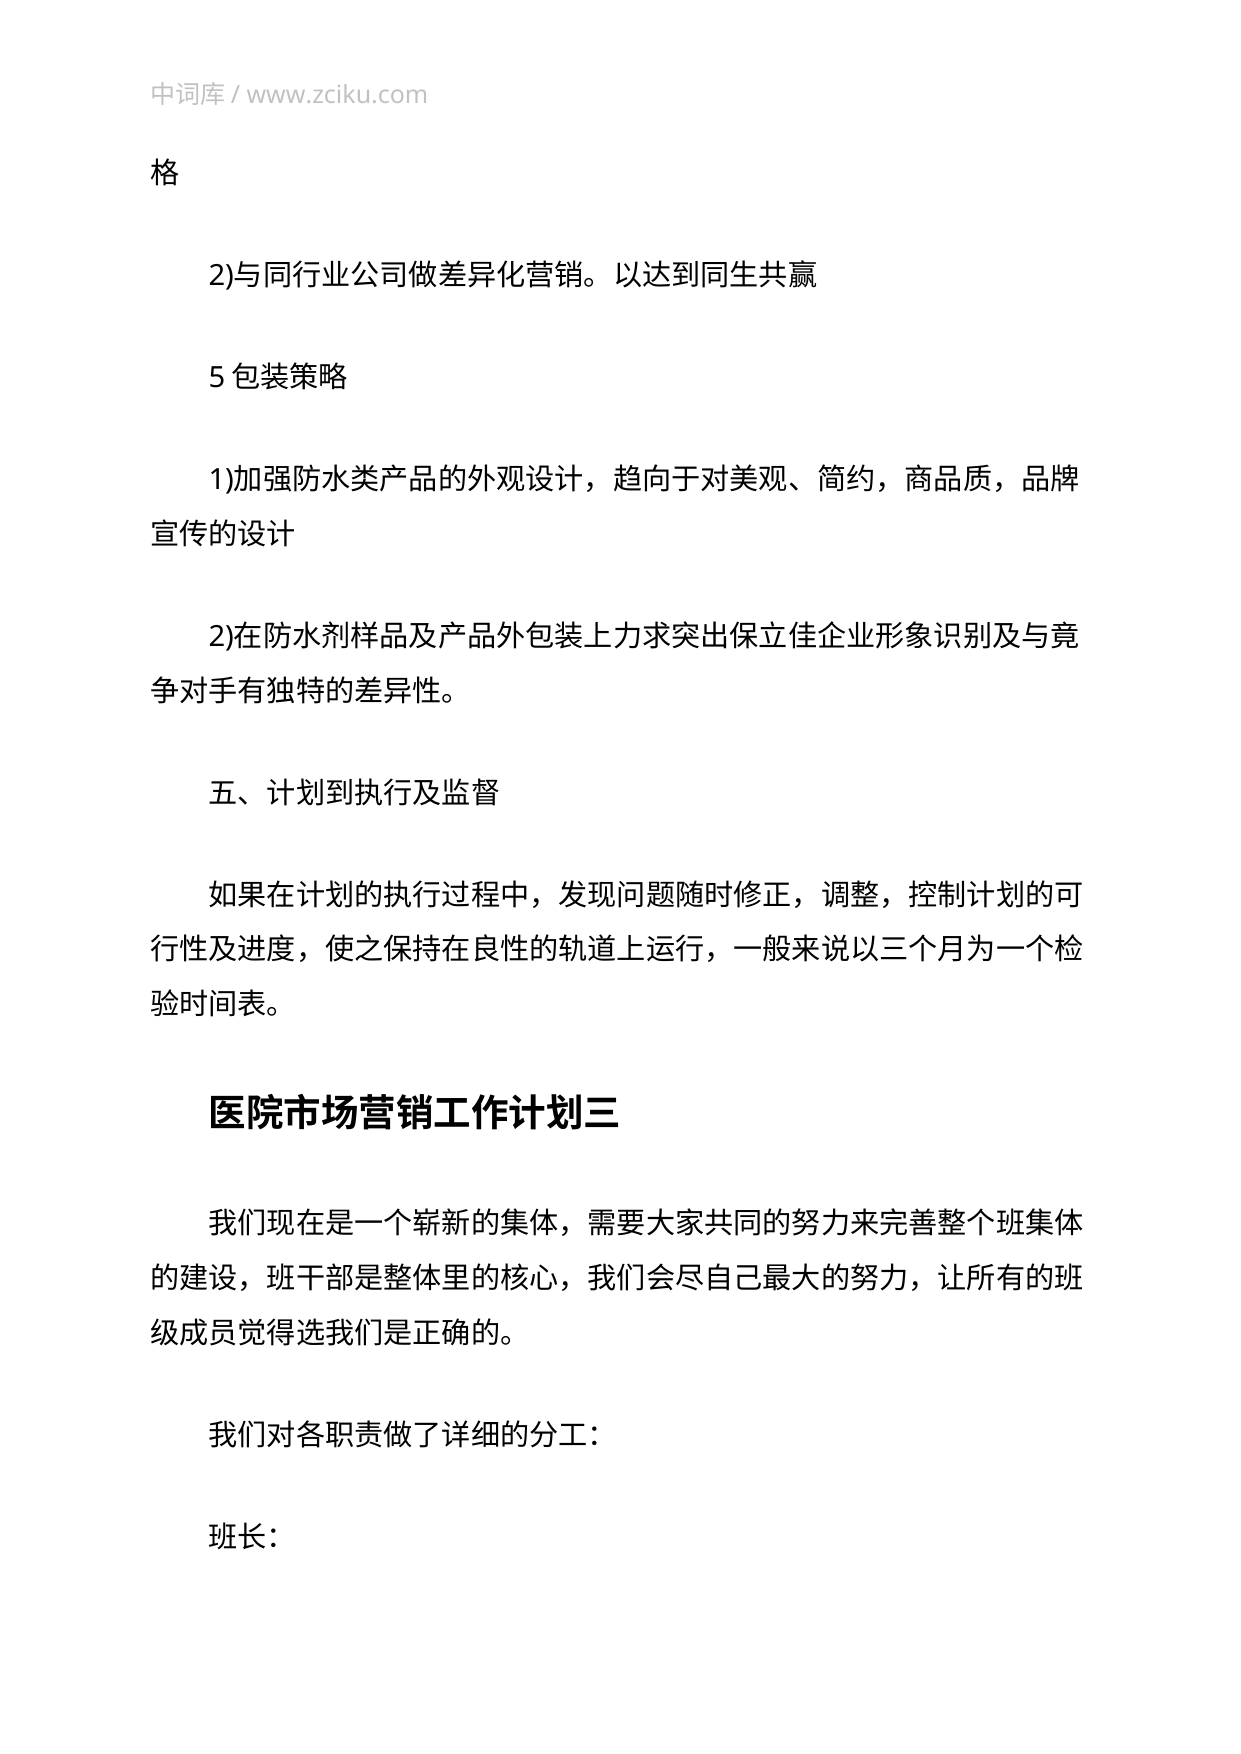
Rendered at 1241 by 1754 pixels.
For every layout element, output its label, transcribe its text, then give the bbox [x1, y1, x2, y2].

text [150, 150, 1090, 192]
text 2)与同行业公司做差异化营销。以达到同生共赢 [150, 252, 1090, 294]
text 我们对各职责做了详细的分工： [150, 1412, 1090, 1454]
text 1)加强防水类产品的外观设计，趋向于对美观、简约，商品质，品牌宣传的设计 [150, 456, 1090, 553]
text 医院市场营销工作计划三 [150, 1083, 1090, 1137]
text 如果在计划的执行过程中，发现问题随时修正，调整，控制计划的可行性及进度，使之保持在良性的轨道上运行，一般来说以三个月为一个检验时间表。 [150, 871, 1090, 1023]
text 班长： [150, 1513, 1090, 1556]
text 五、计划到执行及监督 [150, 769, 1090, 812]
text 5包装策略 [150, 354, 1090, 396]
text 我们现在是一个崭新的集体，需要大家共同的努力来完善整个班集体的建设，班干部是整体里的核心，我们会尽自己最大的努力，让所有的班级成员觉得选我们是正确的。 [150, 1200, 1090, 1352]
text 2)在防水剂样品及产品外包装上力求突出保立佳企业形象识别及与竟争对手有独特的差异性。 [150, 612, 1090, 710]
